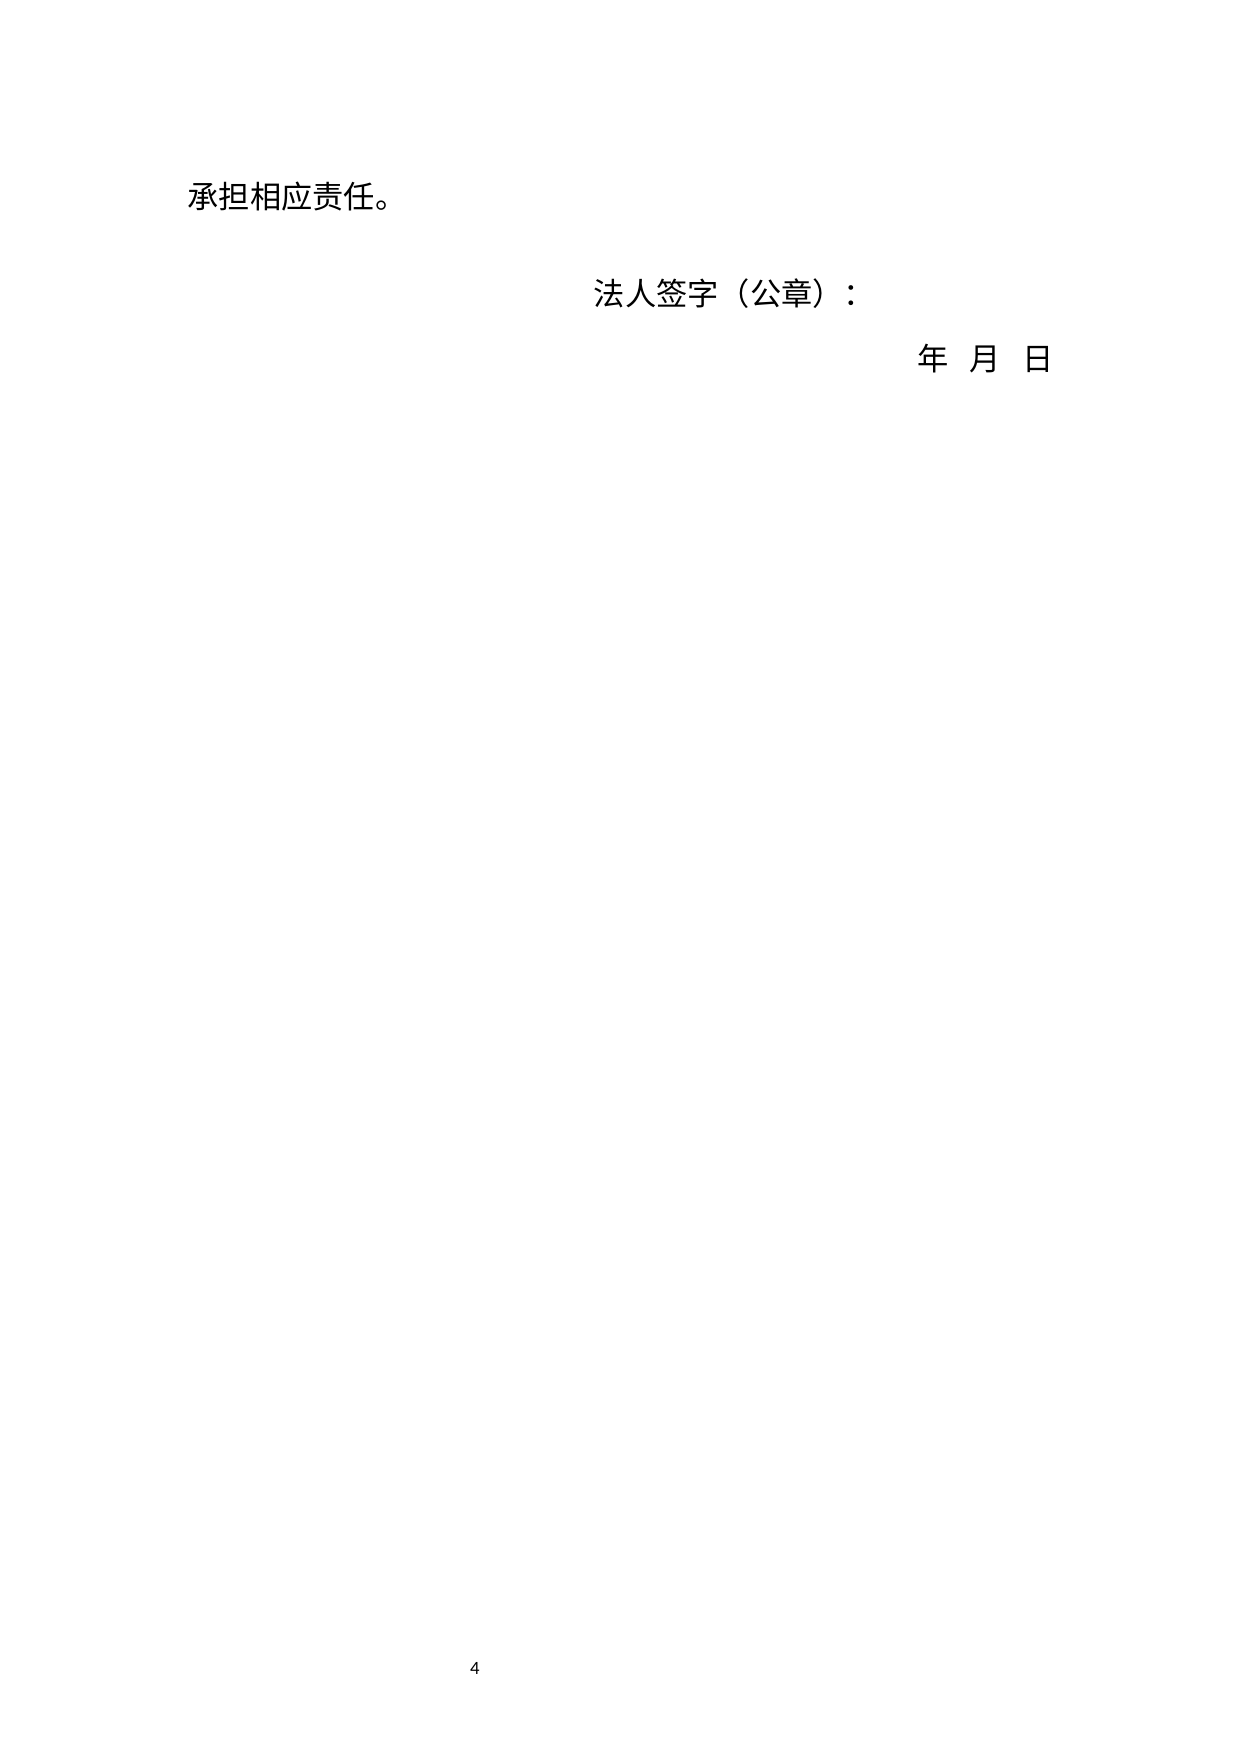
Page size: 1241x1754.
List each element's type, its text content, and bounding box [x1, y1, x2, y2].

text 年 月 日 [187, 324, 1053, 389]
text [187, 162, 1053, 227]
text 法人签字（公章）： [187, 259, 1022, 324]
